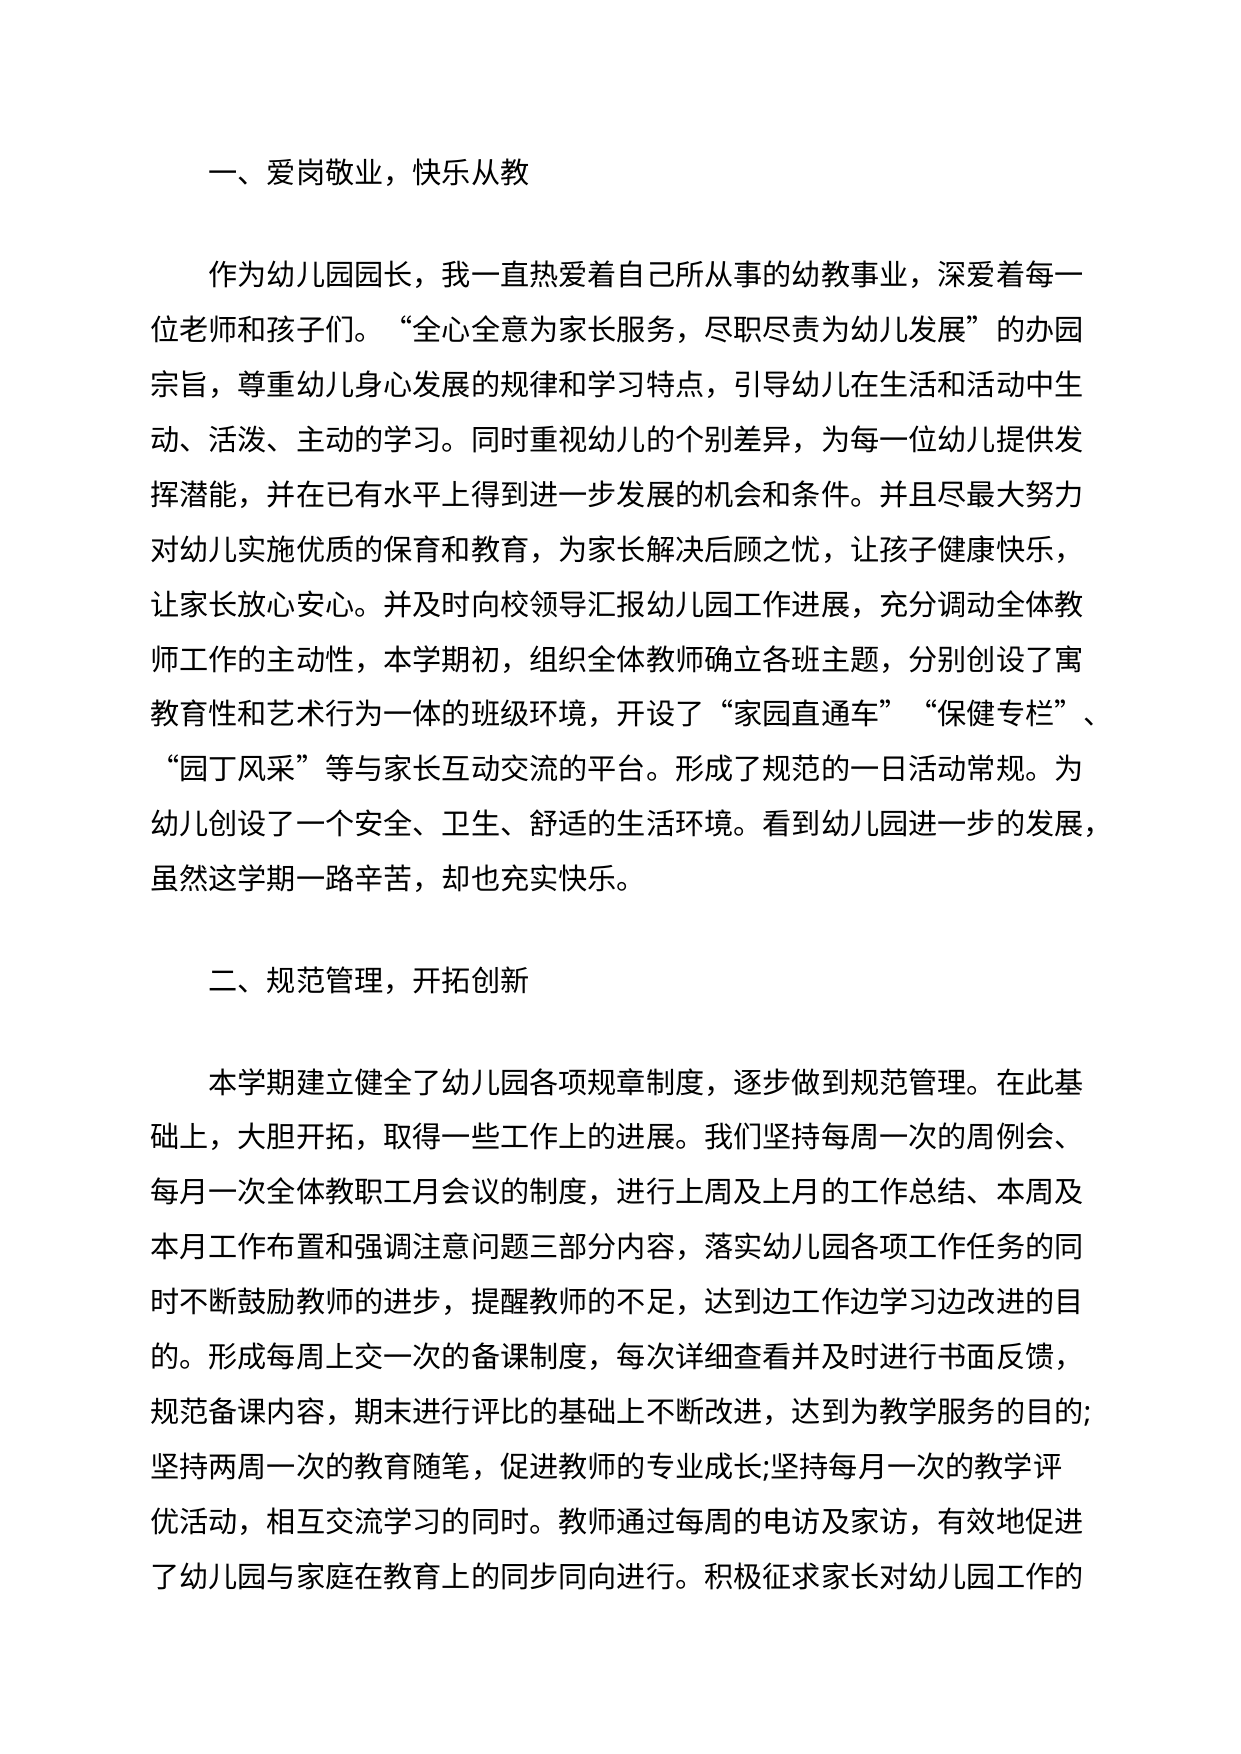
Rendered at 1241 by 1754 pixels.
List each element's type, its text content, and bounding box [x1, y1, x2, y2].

text 作为幼儿园园长，我一直热爱着自己所从事的幼教事业，深爱着每一位老师和孩子们。“全心全意为家长服务，尽职尽责为幼儿发展”的办园宗旨，尊重幼儿身心发展的规律和学习特点，引导幼儿在生活和活动中生动、活泼、主动的学习。同时重视幼儿的个别差异，为每一位幼儿提供发挥潜能，并在已有水平上得到进一步发展的机会和条件。并且尽最大努力对幼儿实施优质的保育和教育，为家长解决后顾之忧，让孩子健康快乐，让家长放心安心。并及时向校领导汇报幼儿园工作进展，充分调动全体教师工作的主动性，本学期初，组织全体教师确立各班主题，分别创设了寓教育性和艺术行为一体的班级环境，开设了“家园直通车”“保健专栏”、“园丁风采”等与家长互动交流的平台。形成了规范的一日活动常规。为幼儿创设了一个安全、卫生、舒适的生活环境。看到幼儿园进一步的发展，虽然这学期一路辛苦，却也充实快乐。 [150, 252, 1090, 898]
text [150, 1059, 1090, 1596]
text 一、爱岗敬业，快乐从教 [150, 150, 1090, 192]
text 二、规范管理，开拓创新 [150, 957, 1090, 1000]
